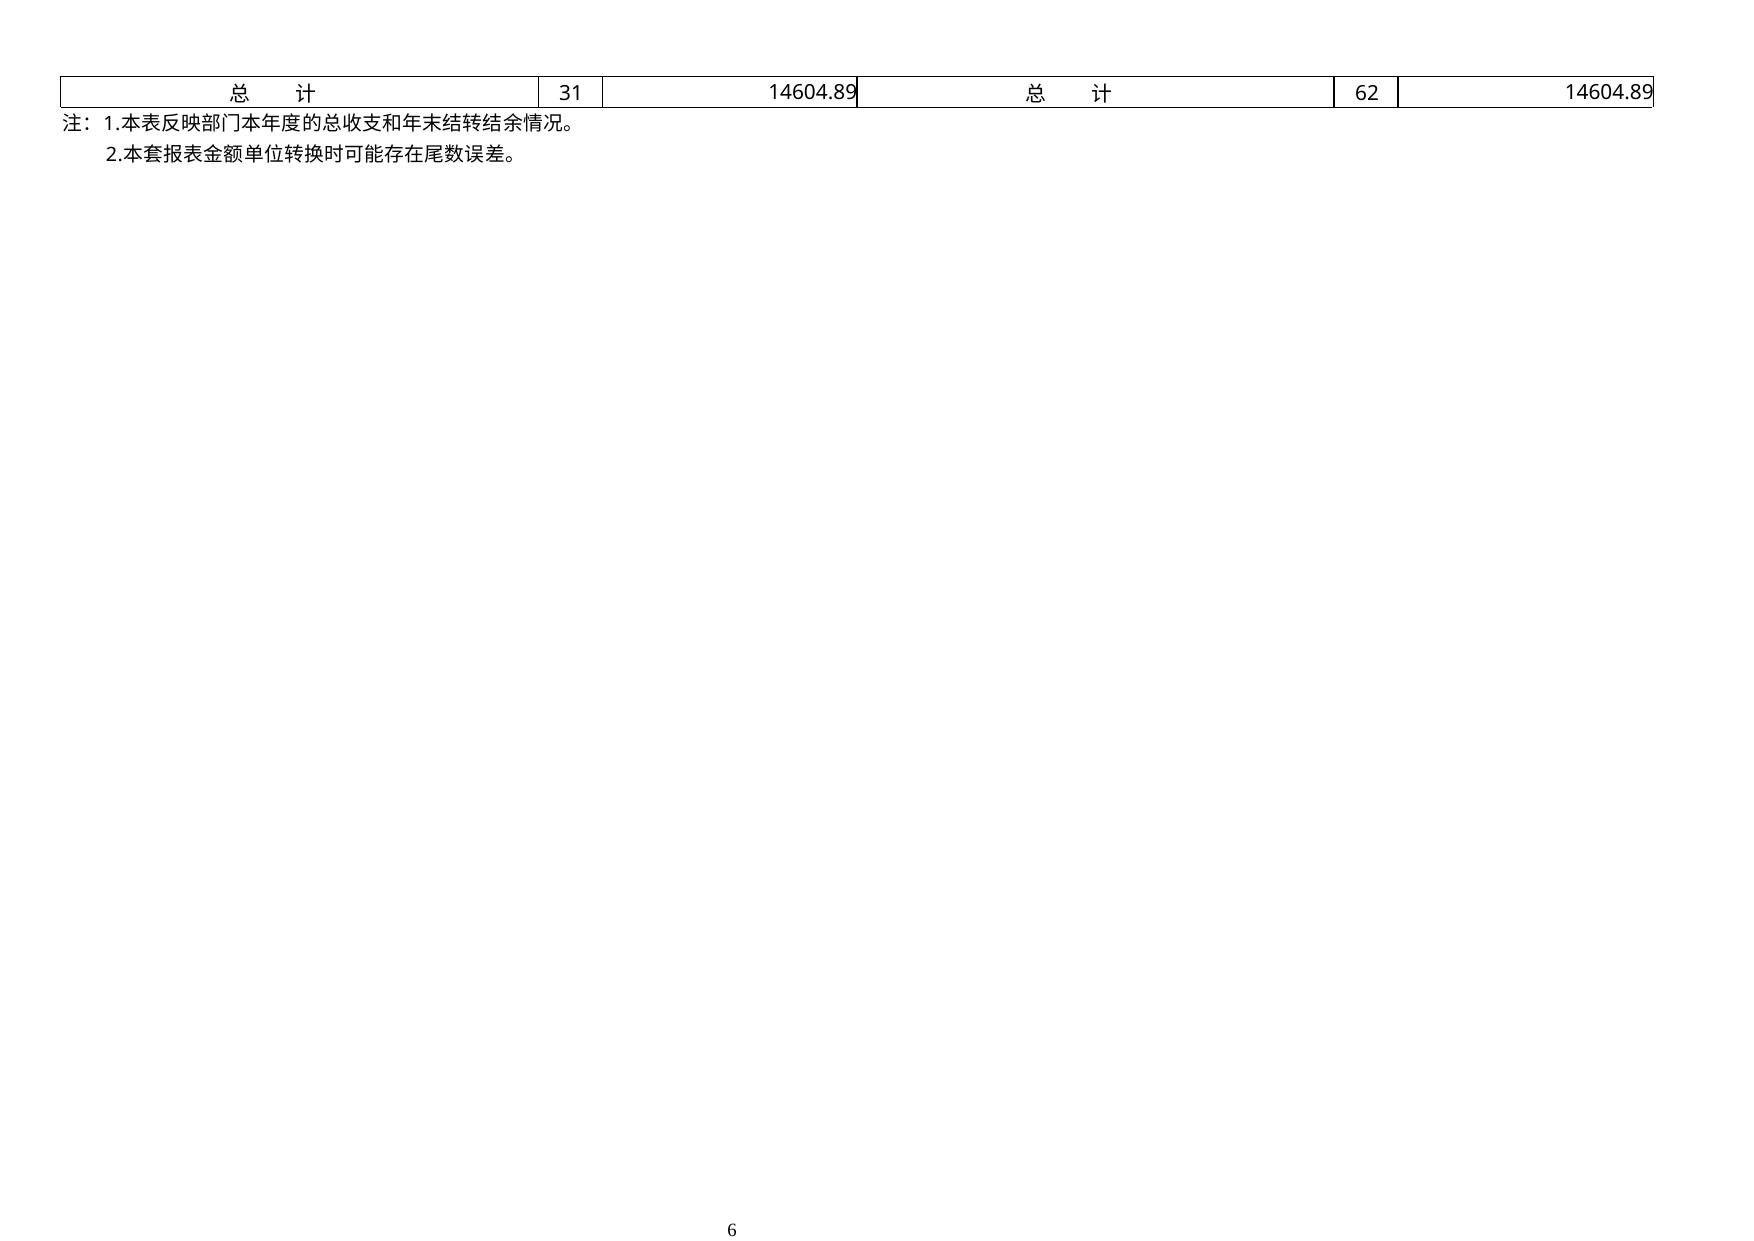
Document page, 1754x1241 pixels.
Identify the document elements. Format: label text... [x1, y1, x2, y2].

table_cell 2.本套报表金额单位转换时可能存在尾数误差。 [60, 136, 1653, 167]
table_cell 31 [539, 77, 602, 107]
table_cell 注：1.本表反映部门本年度的总收支和年末结转结余情况。 [60, 107, 1653, 136]
table_cell 总 计 [61, 77, 538, 107]
table_cell 62 [1335, 77, 1397, 107]
table_cell 14604.89 [603, 77, 856, 107]
table_cell 总 计 [858, 77, 1333, 107]
table_cell 14604.89 [1399, 77, 1653, 107]
